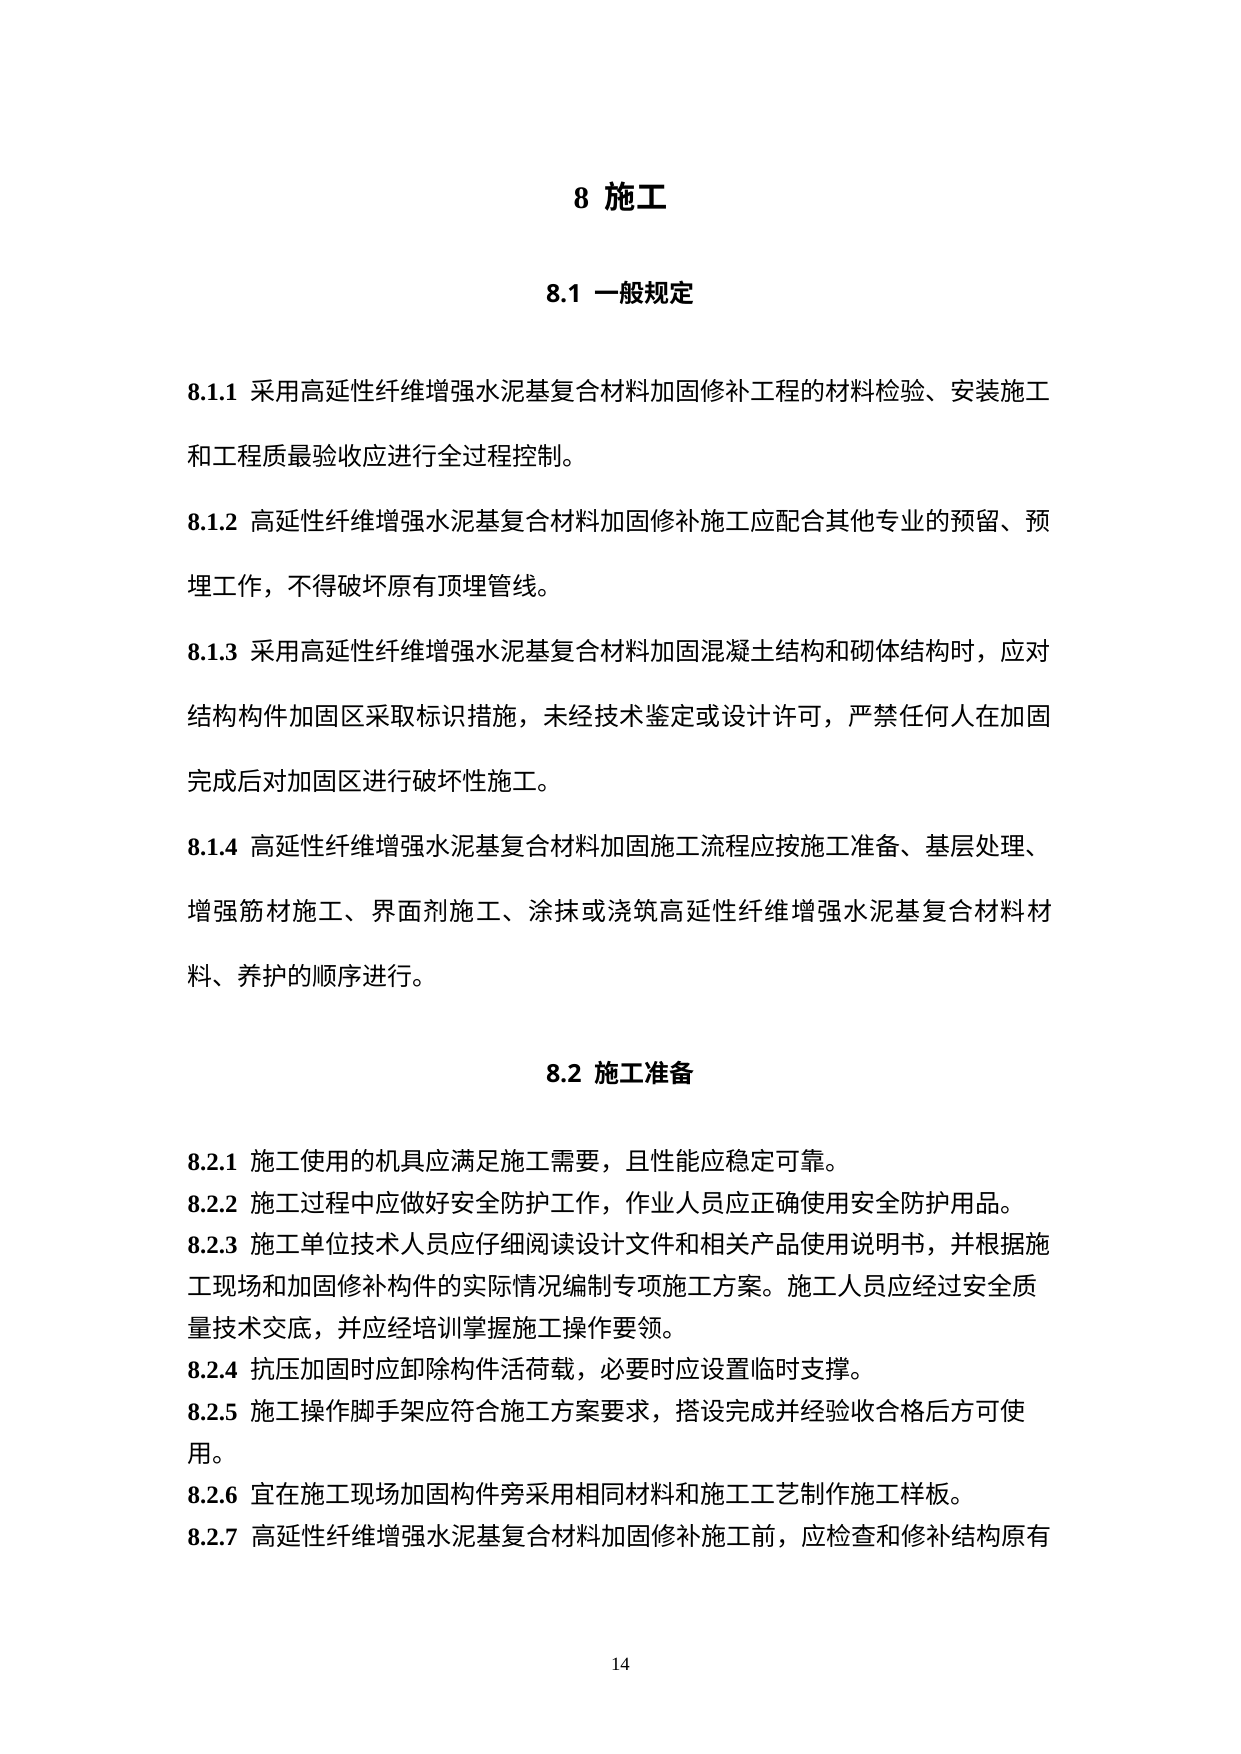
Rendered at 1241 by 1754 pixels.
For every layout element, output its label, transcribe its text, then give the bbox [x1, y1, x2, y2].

text 8.1.2 高延性纤维增强水泥基复合材料加固修补施工应配合其他专业的预留、预埋工作，不得破坏原有顶埋管线。 [187, 487, 1053, 617]
text 8.1.4 高延性纤维增强水泥基复合材料加固施工流程应按施工准备、基层处理、增强筋材施工、界面剂施工、涂抹或浇筑高延性纤维增强水泥基复合材料材料、养护的顺序进行。 [187, 812, 1053, 1007]
text 8.2.3 施工单位技术人员应仔细阅读设计文件和相关产品使用说明书，并根据施工现场和加固修补构件的实际情况编制专项施工方案。施工人员应经过安全质量技术交底，并应经培训掌握施工操作要领。 [187, 1220, 1053, 1345]
text 8.2.5 施工操作脚手架应符合施工方案要求，搭设完成并经验收合格后方可使用。 [187, 1387, 1053, 1470]
text 8.1.3 采用高延性纤维增强水泥基复合材料加固混凝土结构和砌体结构时，应对结构构件加固区采取标识措施，未经技术鉴定或设计许可，严禁任何人在加固完成后对加固区进行破坏性施工。 [187, 617, 1053, 812]
text 8.1.1 采用高延性纤维增强水泥基复合材料加固修补工程的材料检验、安装施工和工程质最验收应进行全过程控制。 [187, 357, 1053, 487]
text 8.2 施工准备 [187, 1039, 1053, 1104]
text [187, 1512, 1053, 1554]
text 8.2.1 施工使用的机具应满足施工需要，且性能应稳定可靠。 [187, 1137, 1053, 1179]
text 8.2.6 宜在施工现场加固构件旁采用相同材料和施工工艺制作施工样板。 [187, 1470, 1053, 1512]
text 8.2.4 抗压加固时应卸除构件活荷载，必要时应设置临时支撑。 [187, 1345, 1053, 1387]
text 8 施工 [187, 162, 1053, 227]
text 8.2.2 施工过程中应做好安全防护工作，作业人员应正确使用安全防护用品。 [187, 1179, 1053, 1220]
text 8.1 一般规定 [187, 259, 1053, 324]
